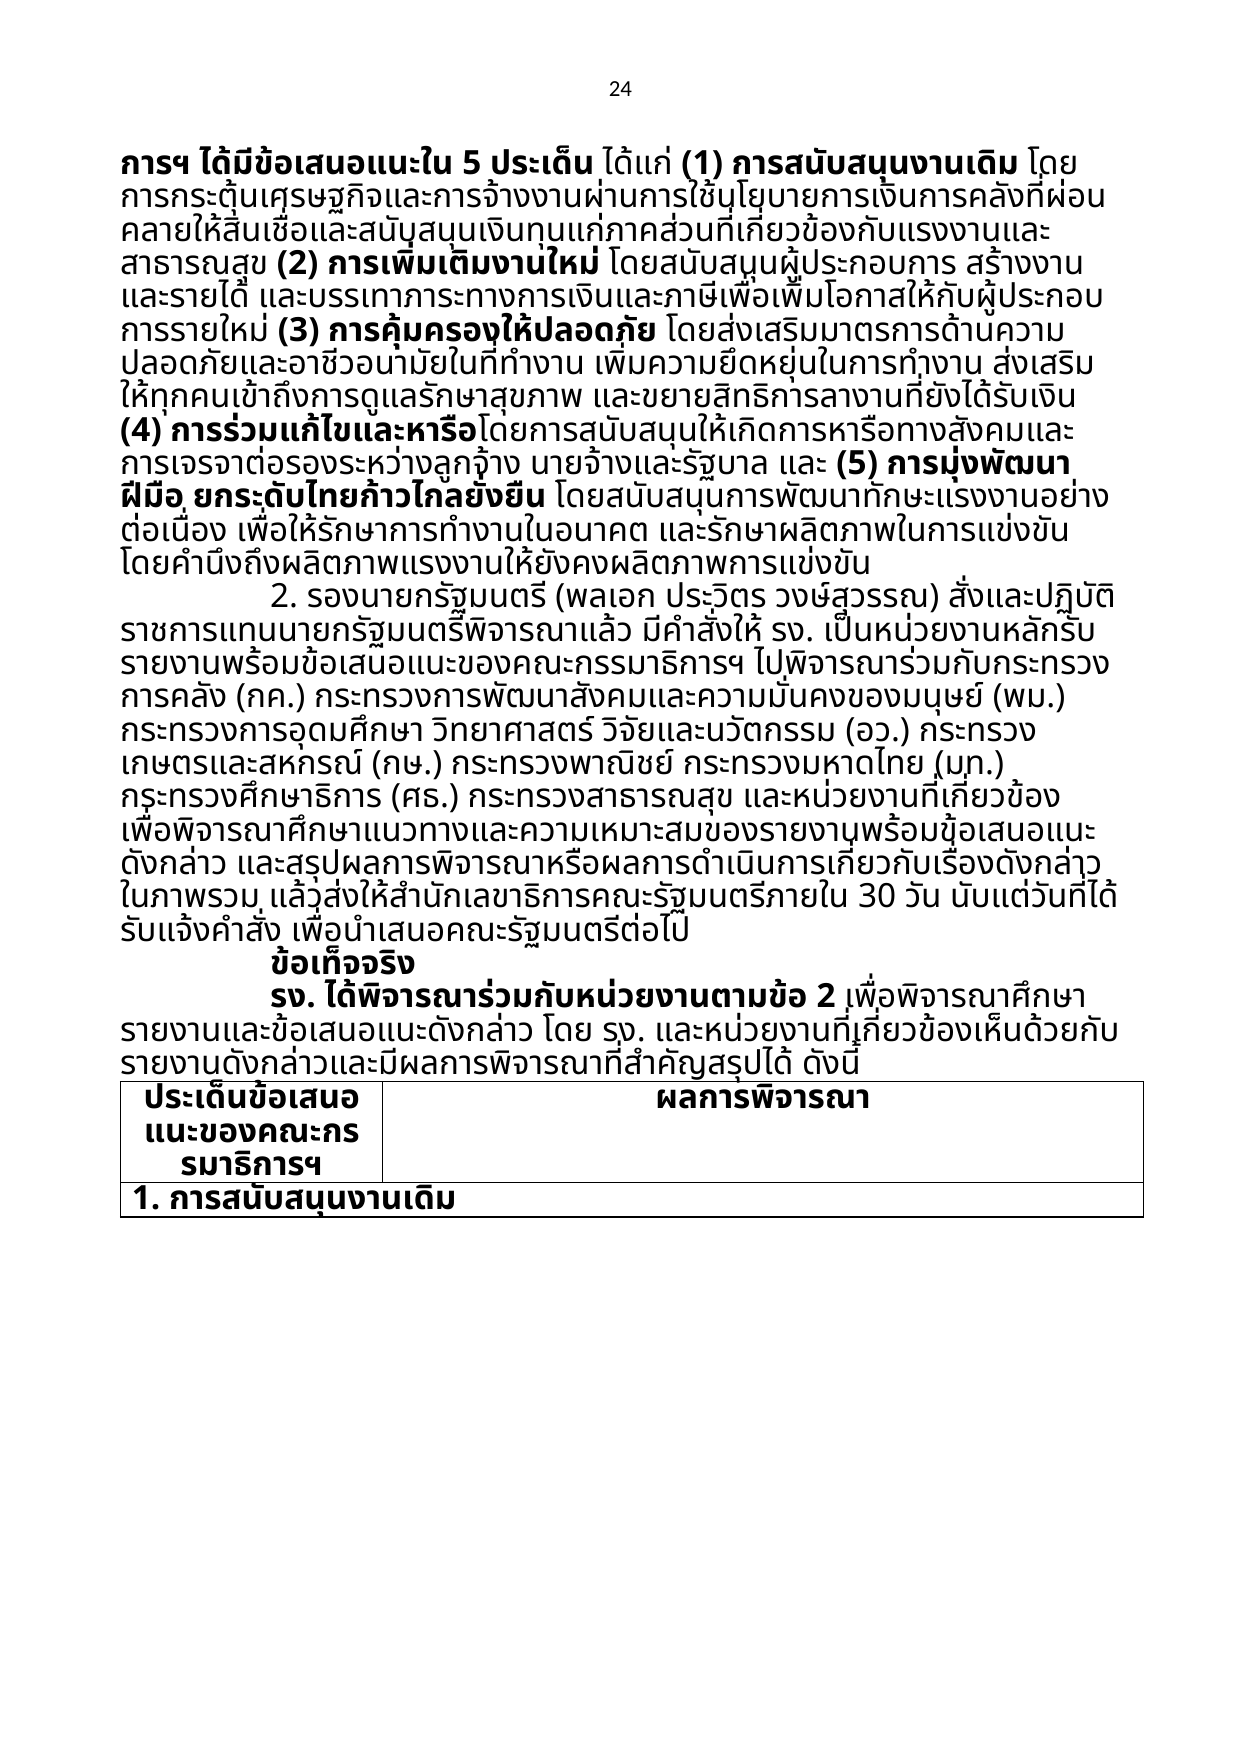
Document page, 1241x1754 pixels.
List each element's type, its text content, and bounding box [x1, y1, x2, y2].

text ข้อเท็จจริง [120, 948, 1120, 981]
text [120, 148, 1120, 581]
text รง. ได้พิจารณาร่วมกับหน่วยงานตามข้อ 2 เพื่อพิจารณาศึกษารายงานและข้อเสนอแนะดังกล่าว โดย รง. และหน่วยงานที่เกี่ยวข้องเห็นด้วยกับรายงานดังกล่าวและมีผลการพิจารณาที่สำคัญสรุปได้ ดังนี้ [120, 981, 1120, 1081]
table_header ประเด็นข้อเสนอแนะของคณะกรรมาธิการฯ [121, 1082, 382, 1182]
table_cell 1. การสนับสนุนงานเดิม [121, 1183, 1143, 1216]
text 2. รองนายกรัฐมนตรี (พลเอก ประวิตร วงษ์สุวรรณ) สั่งและปฏิบัติราชการแทนนายกรัฐมนตรีพิจารณาแล้ว มีคำสั่งให้ รง. เป็นหน่วยงานหลักรับรายงานพร้อมข้อเสนอแนะของคณะกรรมาธิการฯ ไปพิจารณาร่วมกับกระทรวงการคลัง (กค.) กระทรวงการพัฒนาสังคมและความมั่นคงของมนุษย์ (พม.) กระทรวงการอุดมศึกษา วิทยาศาสตร์ วิจัยและนวัตกรรม (อว.) กระทรวงเกษตรและสหกรณ์ (กษ.) กระทรวงพาณิชย์ กระทรวงมหาดไทย (มท.) กระทรวงศึกษาธิการ (ศธ.) กระทรวงสาธารณสุข และหน่วยงานที่เกี่ยวข้อง เพื่อพิจารณาศึกษาแนวทางและความเหมาะสมของรายงานพร้อมข้อเสนอแนะดังกล่าว และสรุปผลการพิจารณาหรือผลการดำเนินการเกี่ยวกับเรื่องดังกล่าวในภาพรวม แล้วส่งให้สำนักเลขาธิการคณะรัฐมนตรีภายใน 30 วัน นับแต่วันที่ได้รับแจ้งคำสั่ง เพื่อนำเสนอคณะรัฐมนตรีต่อไป [120, 581, 1120, 948]
table_header ผลการพิจารณา [383, 1082, 1143, 1182]
